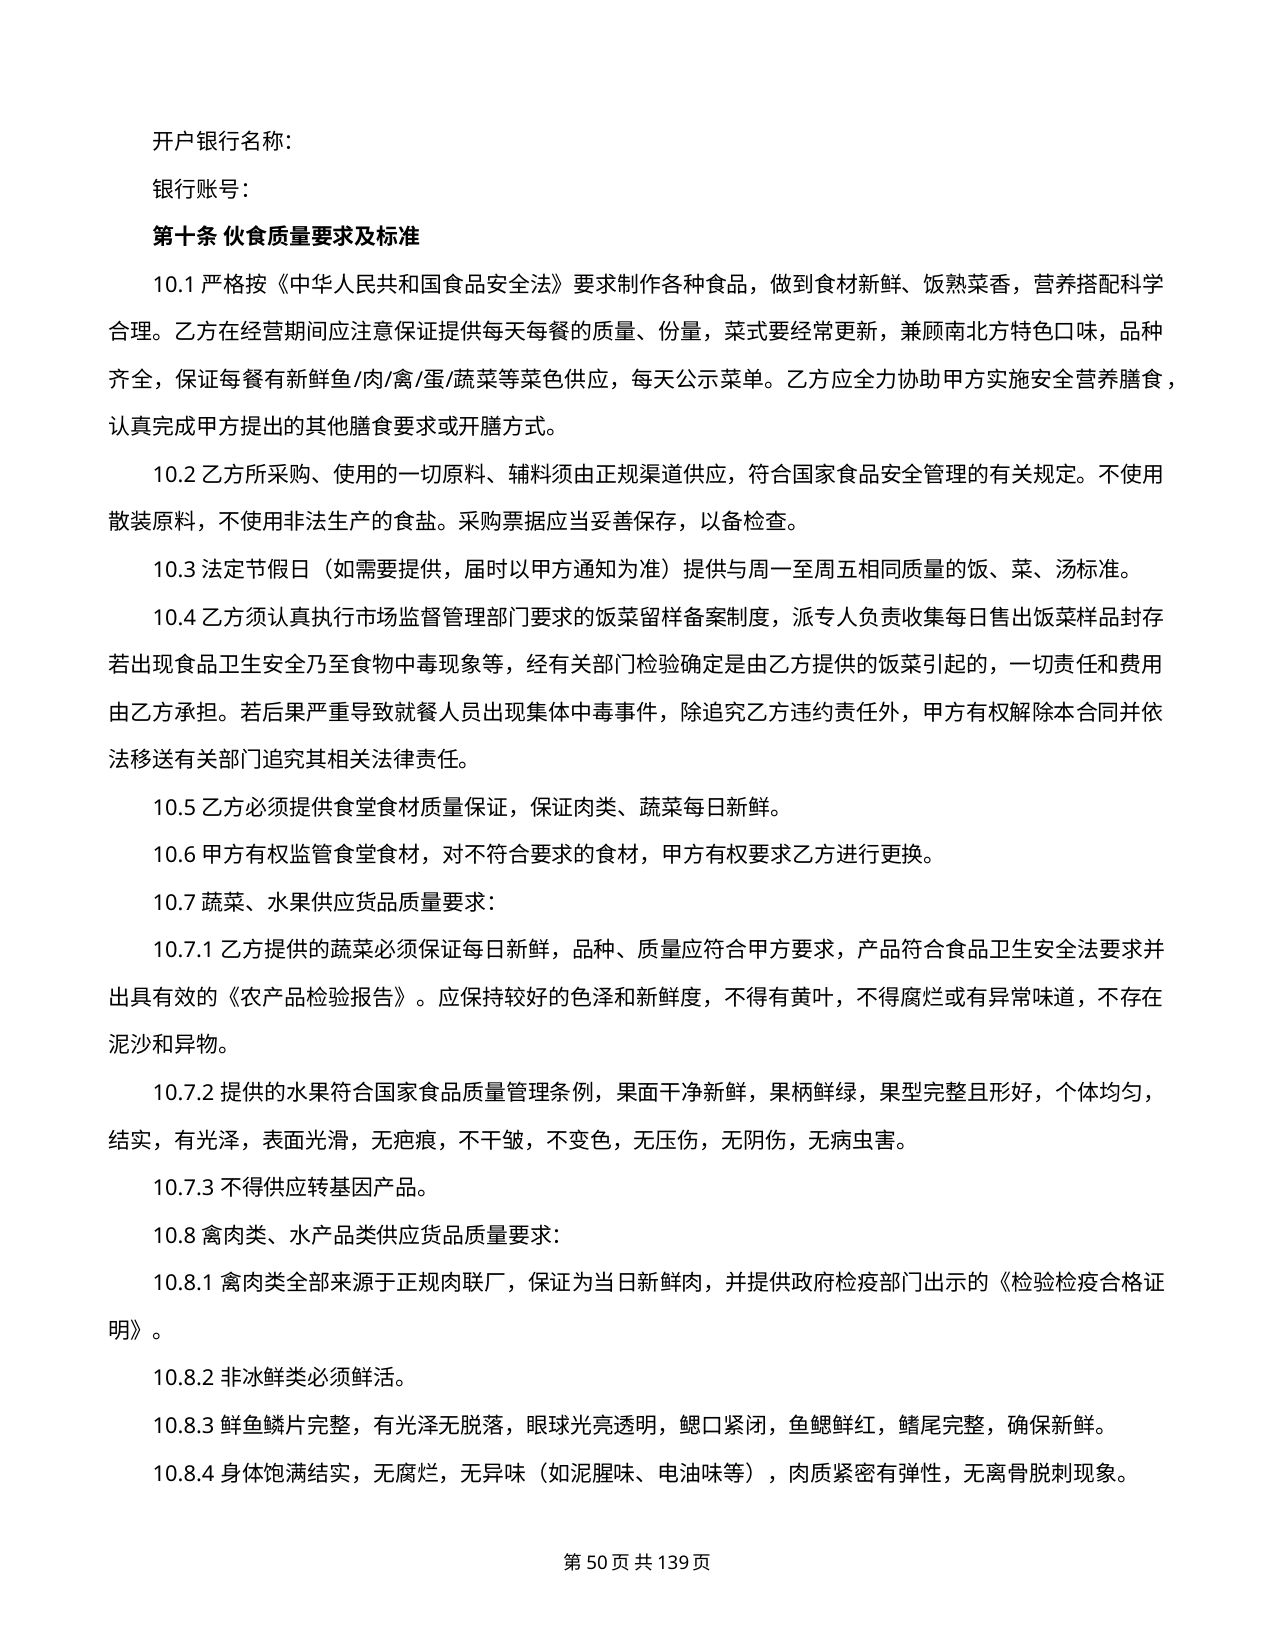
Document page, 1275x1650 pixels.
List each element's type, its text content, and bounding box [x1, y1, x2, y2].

text 10.3 法定节假日（如需要提供，届时以甲方通知为准）提供与周一至周五相同质量的饭、菜、汤标准。 [109, 552, 1166, 584]
text 10.7.3 不得供应转基因产品。 [109, 1170, 1166, 1202]
text 10.1 严格按《中华人民共和国食品安全法》要求制作各种食品，做到食材新鲜、饭熟菜香，营养搭配科学合理。乙方在经营期间应注意保证提供每天每餐的质量、份量，菜式要经常更新，兼顾南北方特色口味，品种齐全，保证每餐有新鲜鱼/肉/禽/蛋/蔬菜等菜色供应，每天公示菜单。乙方应全力协助甲方实施安全营养膳食，认真完成甲方提出的其他膳食要求或开膳方式。 [109, 267, 1166, 441]
text 10.7.1 乙方提供的蔬菜必须保证每日新鲜，品种、质量应符合甲方要求，产品符合食品卫生安全法要求并出具有效的《农产品检验报告》。应保持较好的色泽和新鲜度，不得有黄叶，不得腐烂或有异常味道，不存在泥沙和异物。 [109, 932, 1166, 1059]
text 10.8 禽肉类、水产品类供应货品质量要求： [109, 1218, 1166, 1249]
text 10.8.2 非冰鲜类必须鲜活。 [109, 1360, 1166, 1392]
text 10.8.3 鲜鱼鳞片完整，有光泽无脱落，眼球光亮透明，鳃口紧闭，鱼鳃鲜红，鳍尾完整，确保新鲜。 [109, 1408, 1166, 1440]
text 10.2 乙方所采购、使用的一切原料、辅料须由正规渠道供应，符合国家食品安全管理的有关规定。不使用散装原料，不使用非法生产的食盐。采购票据应当妥善保存，以备检查。 [109, 457, 1166, 536]
text 开户银行名称： [109, 124, 1166, 156]
text 10.7.2 提供的水果符合国家食品质量管理条例，果面干净新鲜，果柄鲜绿，果型完整且形好，个体均匀，结实，有光泽，表面光滑，无疤痕，不干皱，不变色，无压伤，无阴伤，无病虫害。 [109, 1075, 1166, 1154]
text 10.7 蔬菜、水果供应货品质量要求： [109, 885, 1166, 917]
text 10.8.4 身体饱满结实，无腐烂，无异味（如泥腥味、电油味等），肉质紧密有弹性，无离骨脱刺现象。 [109, 1456, 1166, 1487]
text 银行账号： [109, 172, 1166, 203]
text 10.6 甲方有权监管食堂食材，对不符合要求的食材，甲方有权要求乙方进行更换。 [109, 837, 1166, 869]
text 10.8.1 禽肉类全部来源于正规肉联厂，保证为当日新鲜肉，并提供政府检疫部门出示的《检验检疫合格证明》。 [109, 1265, 1166, 1344]
text 第十条 伙食质量要求及标准 [109, 219, 1166, 251]
text 10.5 乙方必须提供食堂食材质量保证，保证肉类、蔬菜每日新鲜。 [109, 789, 1166, 821]
text 10.4 乙方须认真执行市场监督管理部门要求的饭菜留样备案制度，派专人负责收集每日售出饭菜样品封存。若出现食品卫生安全乃至食物中毒现象等，经有关部门检验确定是由乙方提供的饭菜引起的，一切责任和费用由乙方承担。若后果严重导致就餐人员出现集体中毒事件，除追究乙方违约责任外，甲方有权解除本合同并依法移送有关部门追究其相关法律责任。 [109, 599, 1166, 774]
